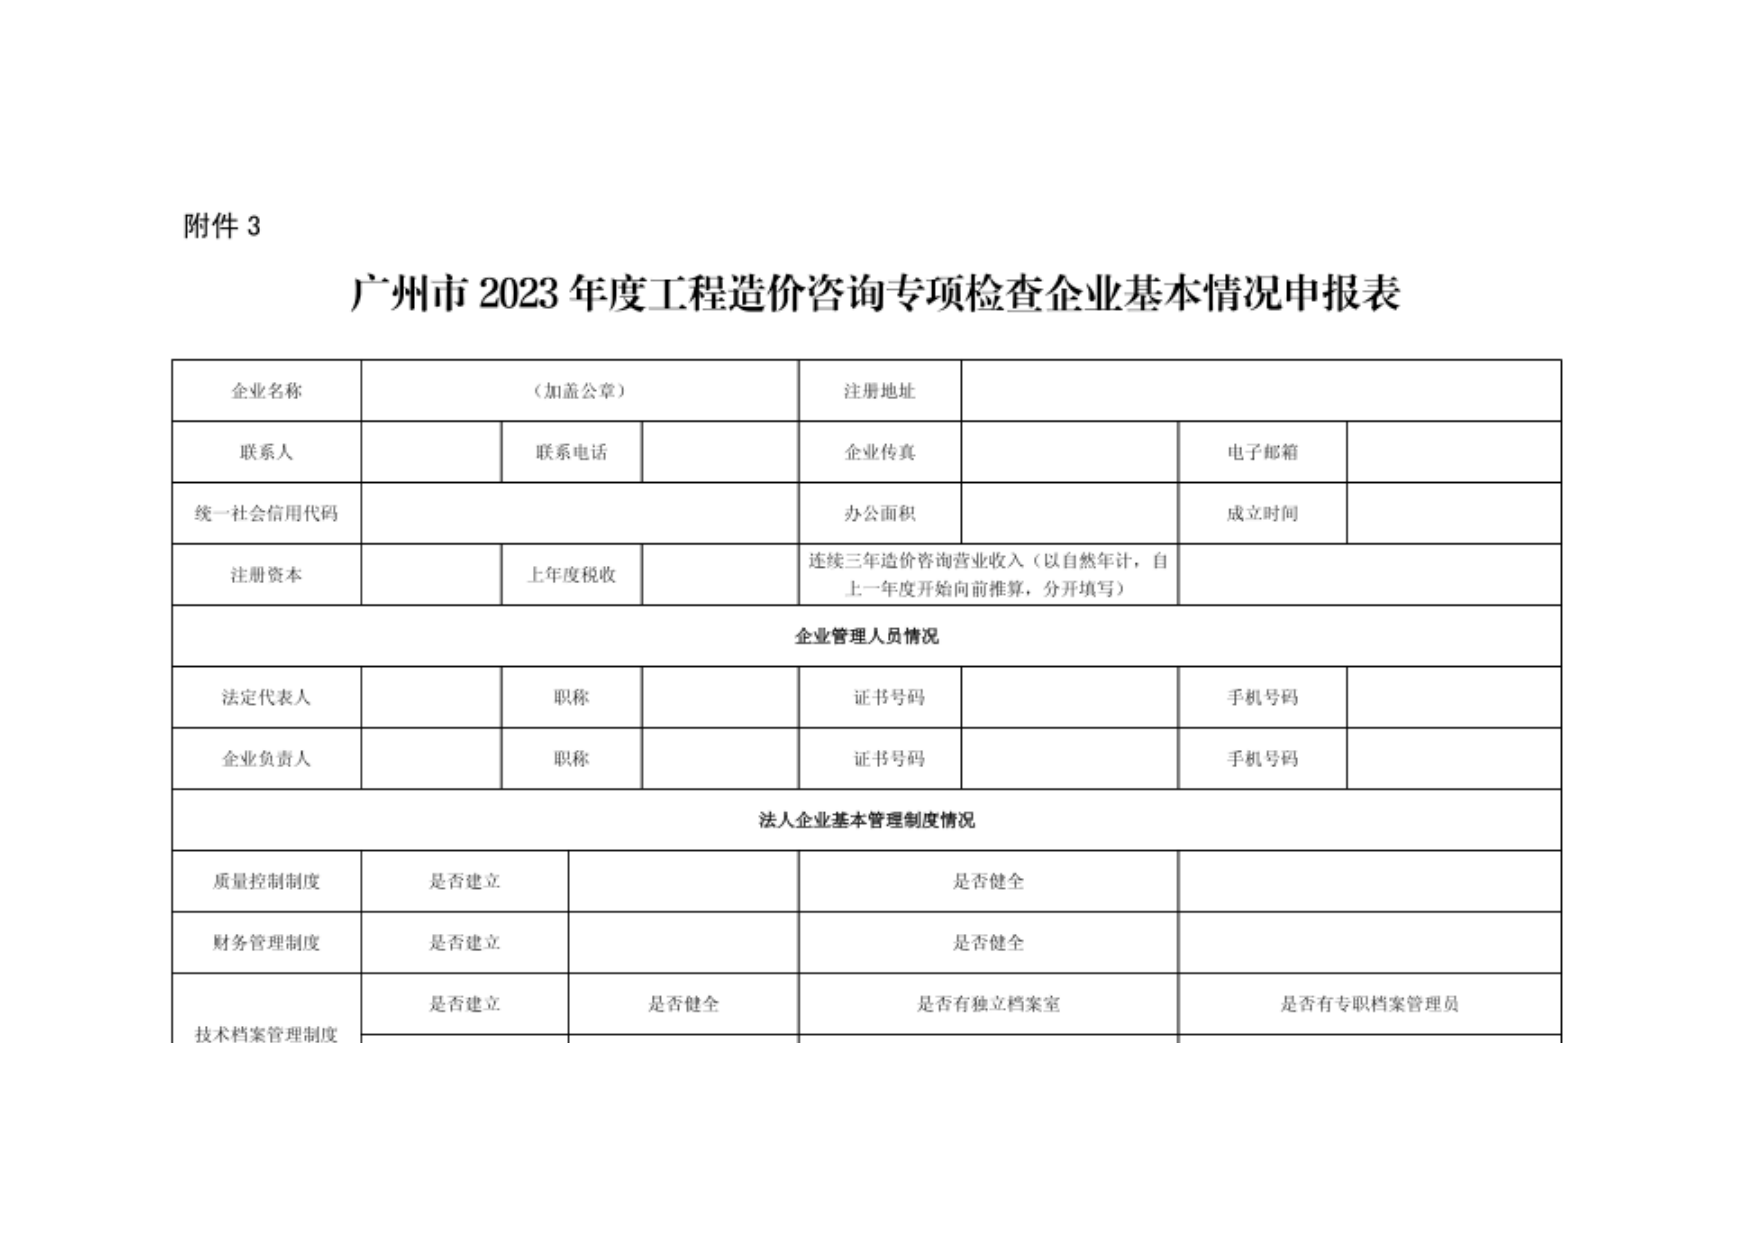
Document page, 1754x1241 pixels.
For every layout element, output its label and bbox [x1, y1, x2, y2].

picture [150, 197, 1579, 1043]
